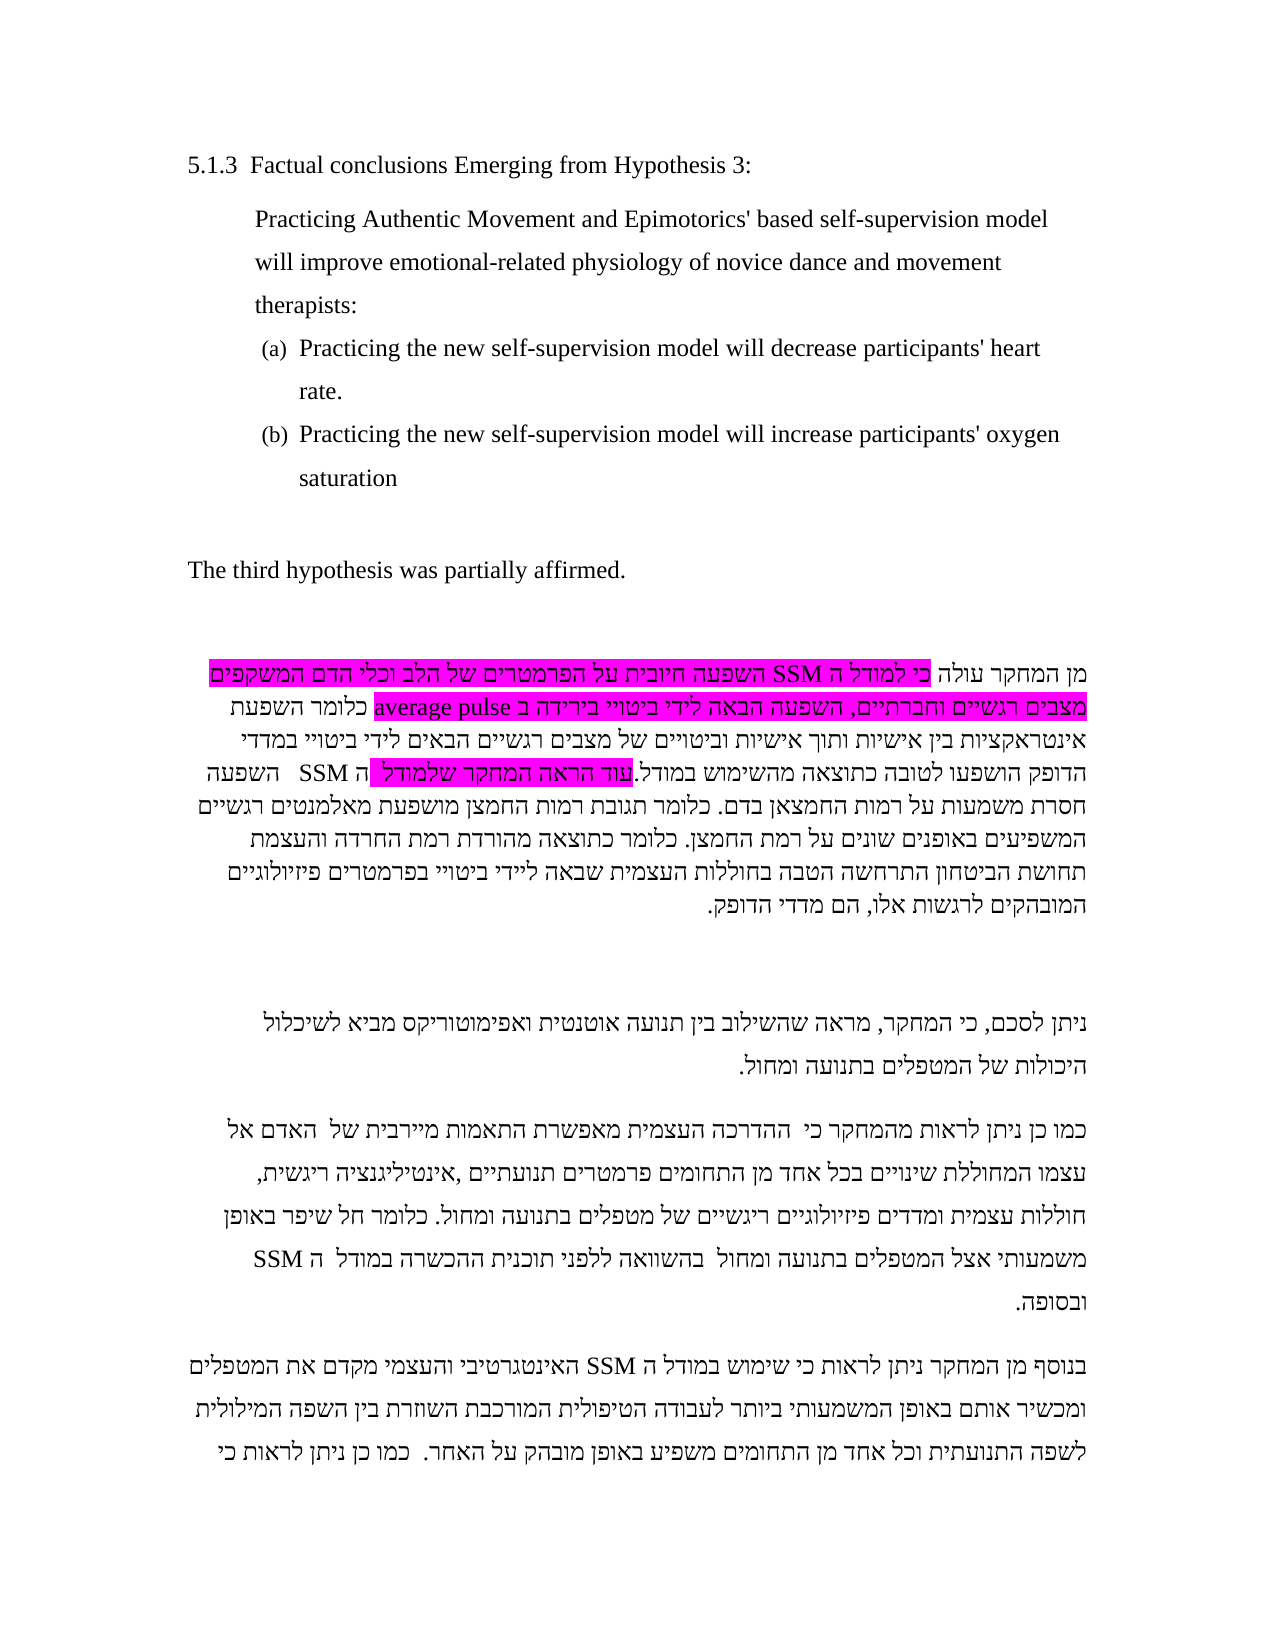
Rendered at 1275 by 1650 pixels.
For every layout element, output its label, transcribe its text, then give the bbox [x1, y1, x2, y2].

list Practicing the new self-supervision model will increase participants' oxygen saturation [261, 419, 1087, 491]
text ניתן לסכם, כי המחקר, מראה שהשילוב בין תנועה אוטנטית ואפימוטוריקס מביא לשיכלול היכולות של המטפלים בתנועה ומחול. [187, 1008, 1087, 1079]
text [187, 1351, 1087, 1466]
text The third hypothesis was partially affirmed. [187, 555, 1087, 584]
text כמו כן ניתן לראות מהמחקר כי ההדרכה העצמית מאפשרת התאמות מיירבית של האדם אל עצמו המחוללת שינויים בכל אחד מן התחומים פרמטרים תנועתיים ,אינטיליגנציה ריגשית, חוללות עצמית ומדדים פיזיולוגיים ריגשיים של מטפלים בתנועה ומחול. כלומר חל שיפר באופן משמעותי אצל המטפלים בתנועה ומחול בהשוואה ללפני תוכנית ההכשרה במודל ה SSM ובסופה. [187, 1115, 1087, 1316]
text מן המחקר עולה כי למודל ה SSM השפעה חיובית על הפרמטרים של הלב וכלי הדם המשקפים מצבים רגשיים וחברתיים, השפעה הבאה לידי ביטויי בירידה ב average pulse כלומר השפעת אינטראקציות בין אישיות ותוך אישיות וביטויים של מצבים רגשיים הבאים לידי ביטויי במדדי הדופק הושפעו לטובה כתוצאה מהשימוש במודל.עוד הראה המחקר שלמודל ה SSM השפעה חסרת משמעות על רמות החמצאן בדם. כלומר תגובת רמות החמצן מושפעת מאלמנטים רגשיים המשפיעים באופנים שונים על רמת החמצן. כלומר כתוצאה מהורדת רמת החרדה והעצמת תחושת הביטחון התרחשה הטבה בחוללות העצמית שבאה ליידי ביטויי בפרמטרים פיזיולוגיים המובהקים לרגשות אלו, הם מדדי הדופק. [187, 659, 1087, 919]
text 5.1.3 Factual conclusions Emerging from Hypothesis 3: [187, 150, 1087, 179]
list Practicing the new self-supervision model will decrease participants' heart rate. [261, 333, 1087, 405]
text Practicing Authentic Movement and Epimotorics' based self-supervision model will improve emotional-related physiology of novice dance and movement therapists: [254, 204, 1087, 319]
